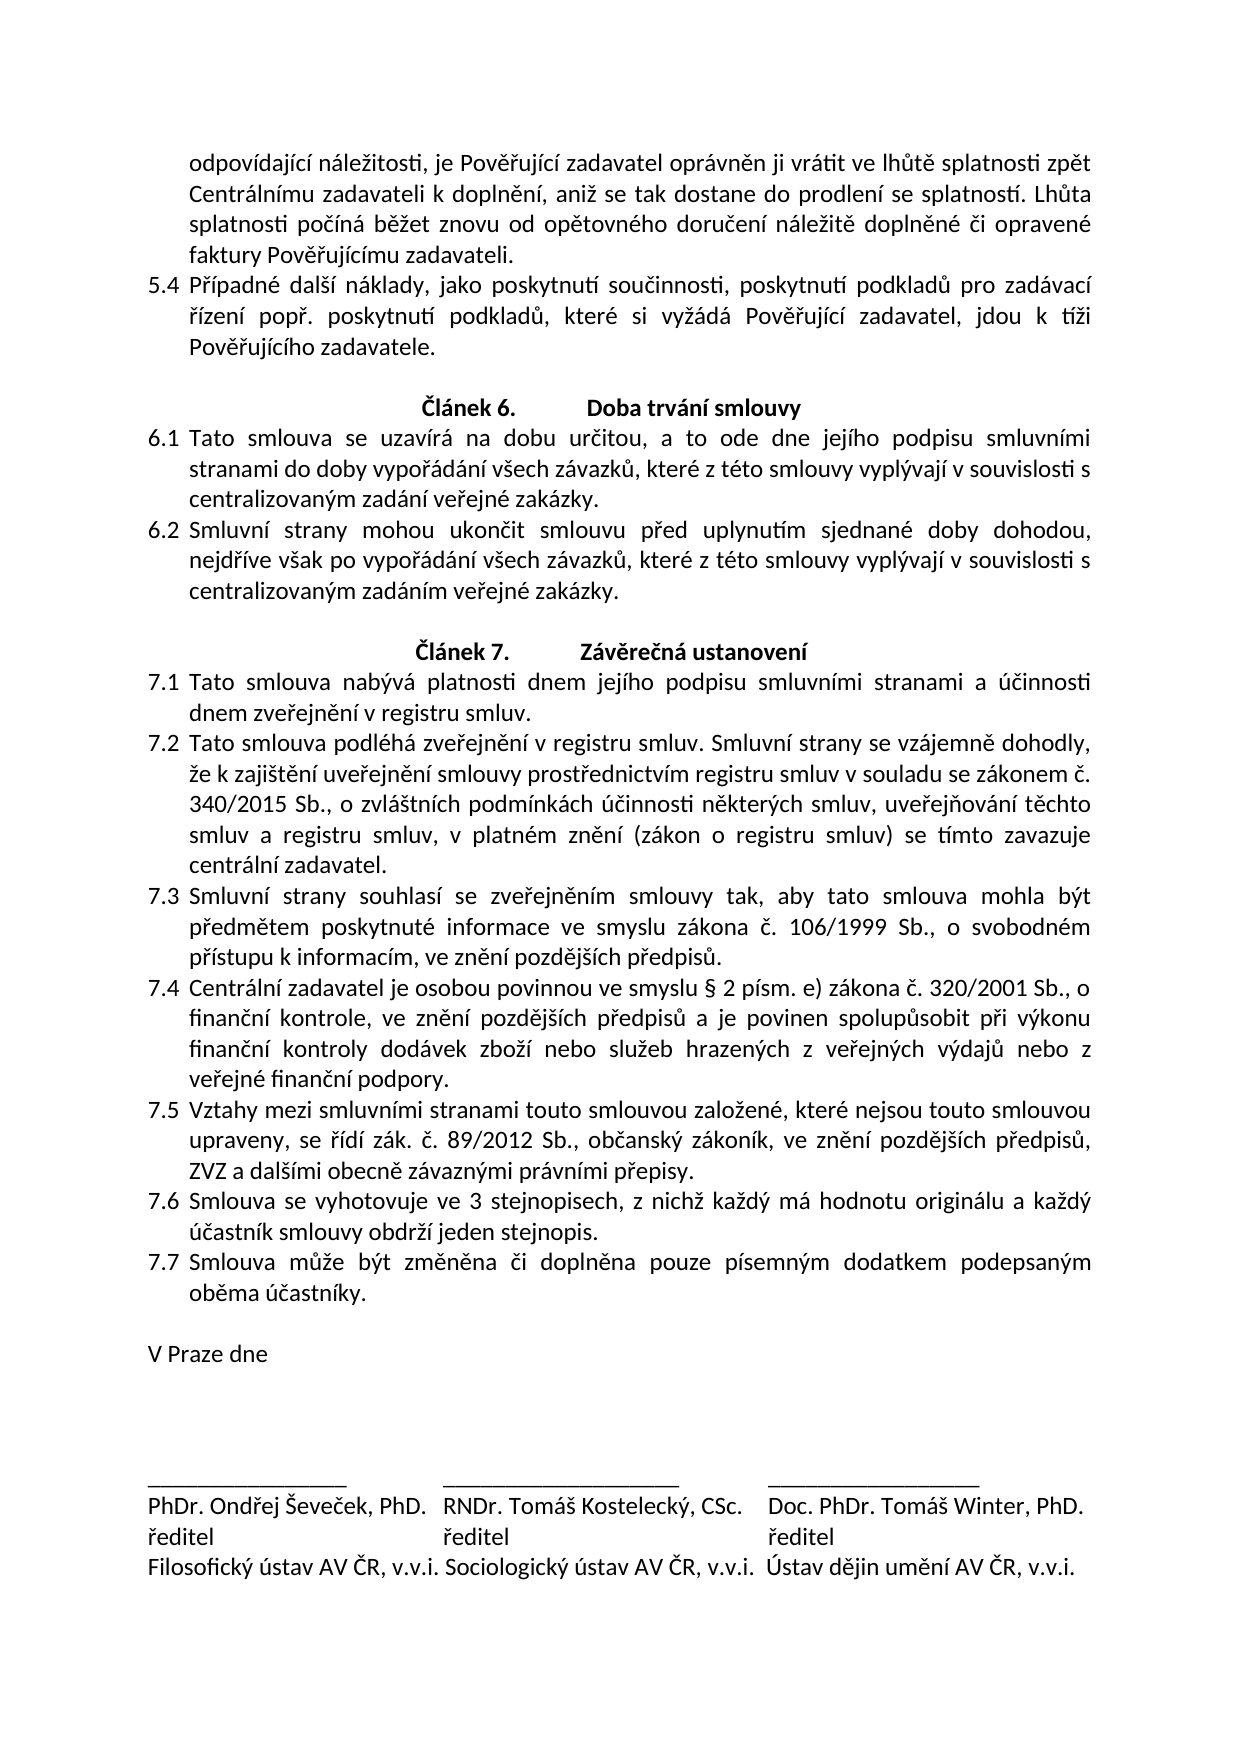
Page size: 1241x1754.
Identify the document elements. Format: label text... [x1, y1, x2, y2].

text V Praze dne [148, 1338, 1093, 1368]
text ________________ ___________________ _________________ [148, 1460, 1093, 1491]
text ředitel ředitel ředitel [148, 1521, 1093, 1552]
list Případné další náklady, jako poskytnutí součinnosti, poskytnutí podkladů pro zadávací řízení popř. poskytnutí podkladů, které si vyžádá Pověřující zadavatel, jdou k tíži Pověřujícího zadavatele. [148, 270, 1093, 361]
text Filosofický ústav AV ČR, v.v.i. Sociologický ústav AV ČR, v.v.i. Ústav dějin umění AV ČR, v.v.i. [148, 1552, 1093, 1582]
list Smlouva se vyhotovuje ve 3 stejnopisech, z nichž každý má hodnotu originálu a každý účastník smlouvy obdrží jeden stejnopis. [148, 1185, 1093, 1246]
list Tato smlouva podléhá zveřejnění v registru smluv. Smluvní strany se vzájemně dohodly, že k zajištění uveřejnění smlouvy prostřednictvím registru smluv v souladu se zákonem č. 340/2015 Sb., o zvláštních podmínkách účinnosti některých smluv, uveřejňování těchto smluv a registru smluv, v platném znění (zákon o registru smluv) se tímto zavazuje centrální zadavatel. [148, 727, 1093, 880]
list Tato smlouva nabývá platnosti dnem jejího podpisu smluvními stranami a účinnosti dnem zveřejnění v registru smluv. [148, 666, 1093, 727]
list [148, 148, 1093, 270]
list Smluvní strany souhlasí se zveřejněním smlouvy tak, aby tato smlouva mohla být předmětem poskytnuté informace ve smyslu zákona č. 106/1999 Sb., o svobodném přístupu k informacím, ve znění pozdějších předpisů. [148, 880, 1093, 972]
list Vztahy mezi smluvními stranami touto smlouvou založené, které nejsou touto smlouvou upraveny, se řídí zák. č. 89/2012 Sb., občanský zákoník, ve znění pozdějších předpisů, ZVZ a dalšími obecně závaznými právními přepisy. [148, 1094, 1093, 1185]
list Tato smlouva se uzavírá na dobu určitou, a to ode dne jejího podpisu smluvními stranami do doby vypořádání všech závazků, které z této smlouvy vyplývají v souvislosti s centralizovaným zadání veřejné zakázky. [148, 422, 1093, 514]
list Závěrečná ustanovení [178, 636, 1093, 666]
list Smluvní strany mohou ukončit smlouvu před uplynutím sjednané doby dohodou, nejdříve však po vypořádání všech závazků, které z této smlouvy vyplývají v souvislosti s centralizovaným zadáním veřejné zakázky. [148, 514, 1093, 605]
text PhDr. Ondřej Ševeček, PhD. RNDr. Tomáš Kostelecký, CSc. Doc. PhDr. Tomáš Winter, PhD. [148, 1491, 1093, 1521]
list Doba trvání smlouvy [178, 392, 1093, 422]
list Smlouva může být změněna či doplněna pouze písemným dodatkem podepsaným oběma účastníky. [148, 1246, 1093, 1307]
list Centrální zadavatel je osobou povinnou ve smyslu § 2 písm. e) zákona č. 320/2001 Sb., o finanční kontrole, ve znění pozdějších předpisů a je povinen spolupůsobit při výkonu finanční kontroly dodávek zboží nebo služeb hrazených z veřejných výdajů nebo z veřejné finanční podpory. [148, 972, 1093, 1094]
